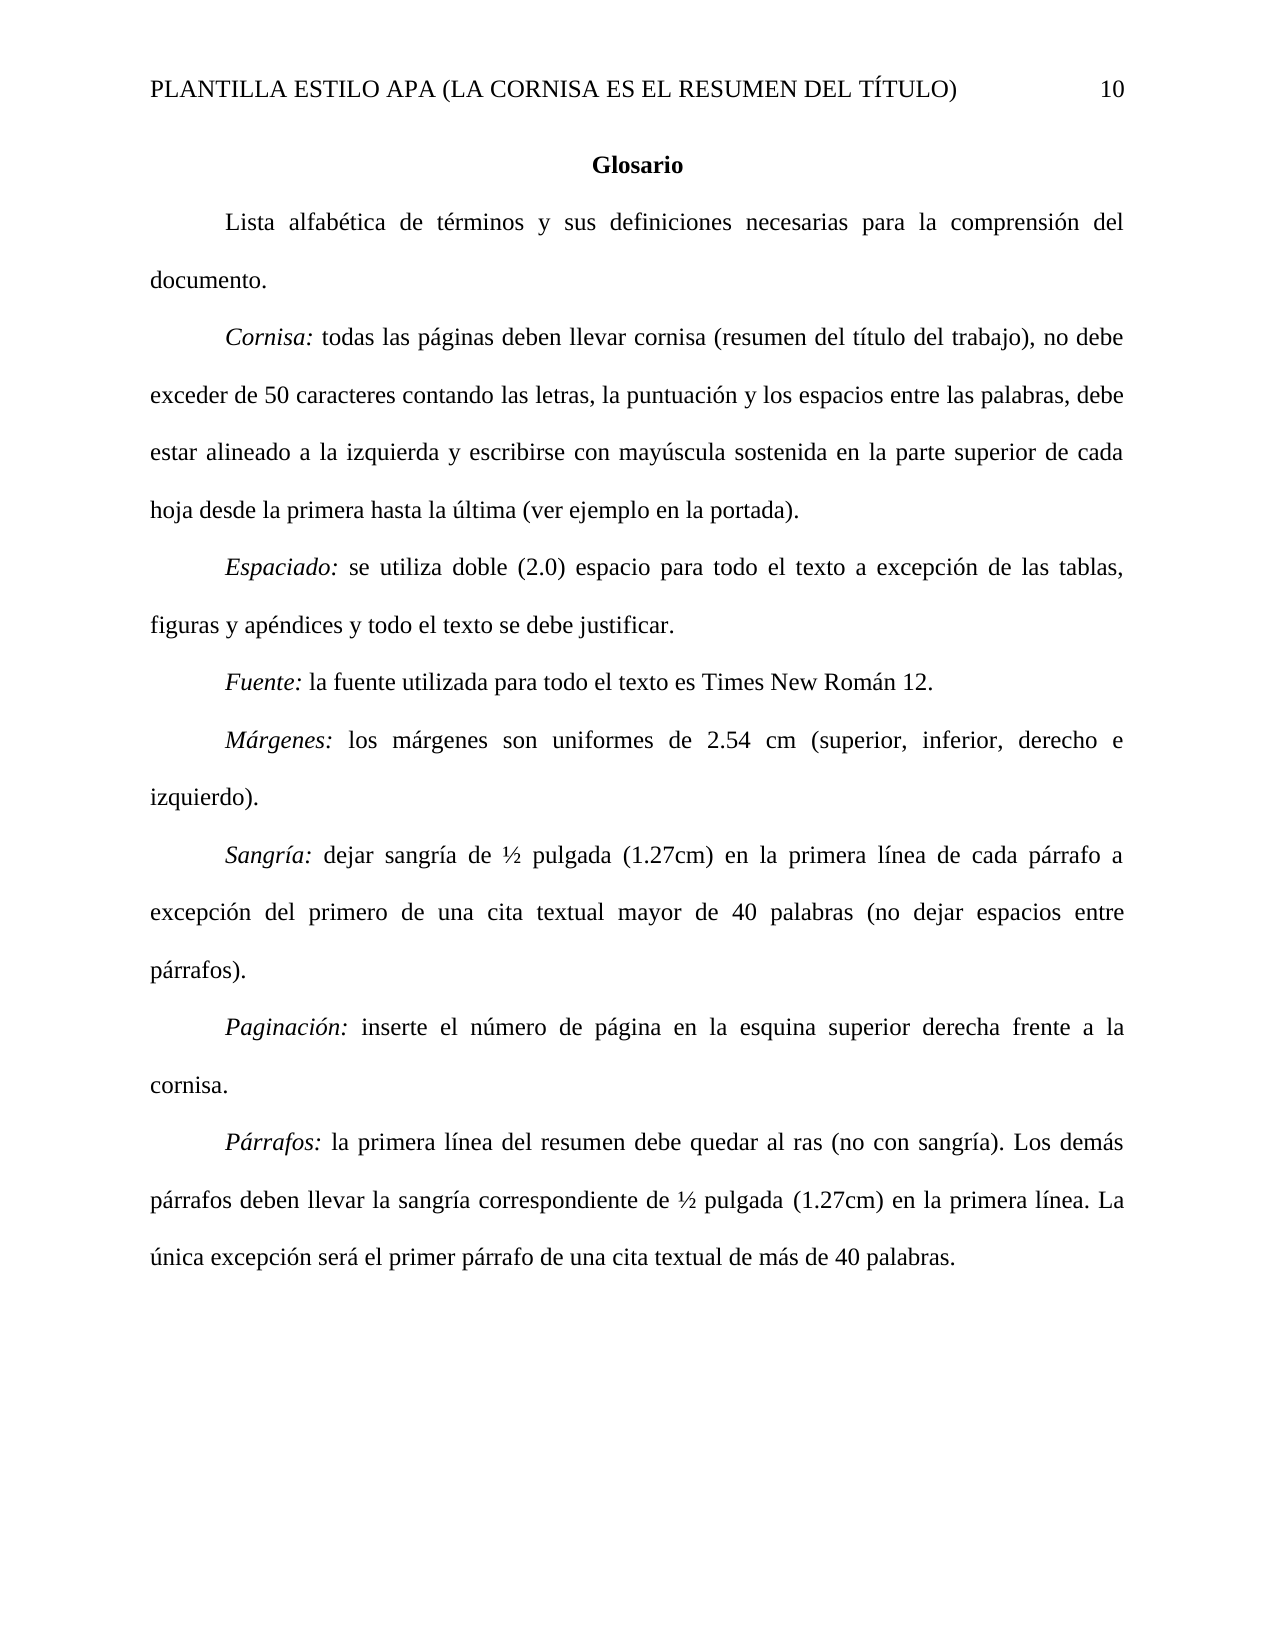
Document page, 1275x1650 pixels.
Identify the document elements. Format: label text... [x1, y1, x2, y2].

text Sangría: dejar sangría de ½ pulgada (1.27cm) en la primera línea de cada párrafo a excepción del primero de una cita textual mayor de 40 palabras (no dejar espacios entre párrafos). [150, 840, 1125, 984]
text Glosario [150, 150, 1125, 179]
text Párrafos: la primera línea del resumen debe quedar al ras (no con sangría). Los demás párrafos deben llevar la sangría correspondiente de ½ pulgada (1.27cm) en la primera línea. La única excepción será el primer párrafo de una cita textual de más de 40 palabras. [150, 1127, 1125, 1271]
text Fuente: la fuente utilizada para todo el texto es Times New Román 12. [150, 667, 1125, 696]
text Cornisa: todas las páginas deben llevar cornisa (resumen del título del trabajo), no debe exceder de 50 caracteres contando las letras, la puntuación y los espacios entre las palabras, debe estar alineado a la izquierda y escribirse con mayúscula sostenida en la parte superior de cada hoja desde la primera hasta la última (ver ejemplo en la portada). [150, 322, 1125, 524]
text Márgenes: los márgenes son uniformes de 2.54 cm (superior, inferior, derecho e izquierdo). [150, 725, 1125, 811]
text Paginación: inserte el número de página en la esquina superior derecha frente a la cornisa. [150, 1012, 1125, 1099]
text Espaciado: se utiliza doble (2.0) espacio para todo el texto a excepción de las tablas, figuras y apéndices y todo el texto se debe justificar. [150, 552, 1125, 639]
text Lista alfabética de términos y sus definiciones necesarias para la comprensión del documento. [150, 207, 1125, 294]
